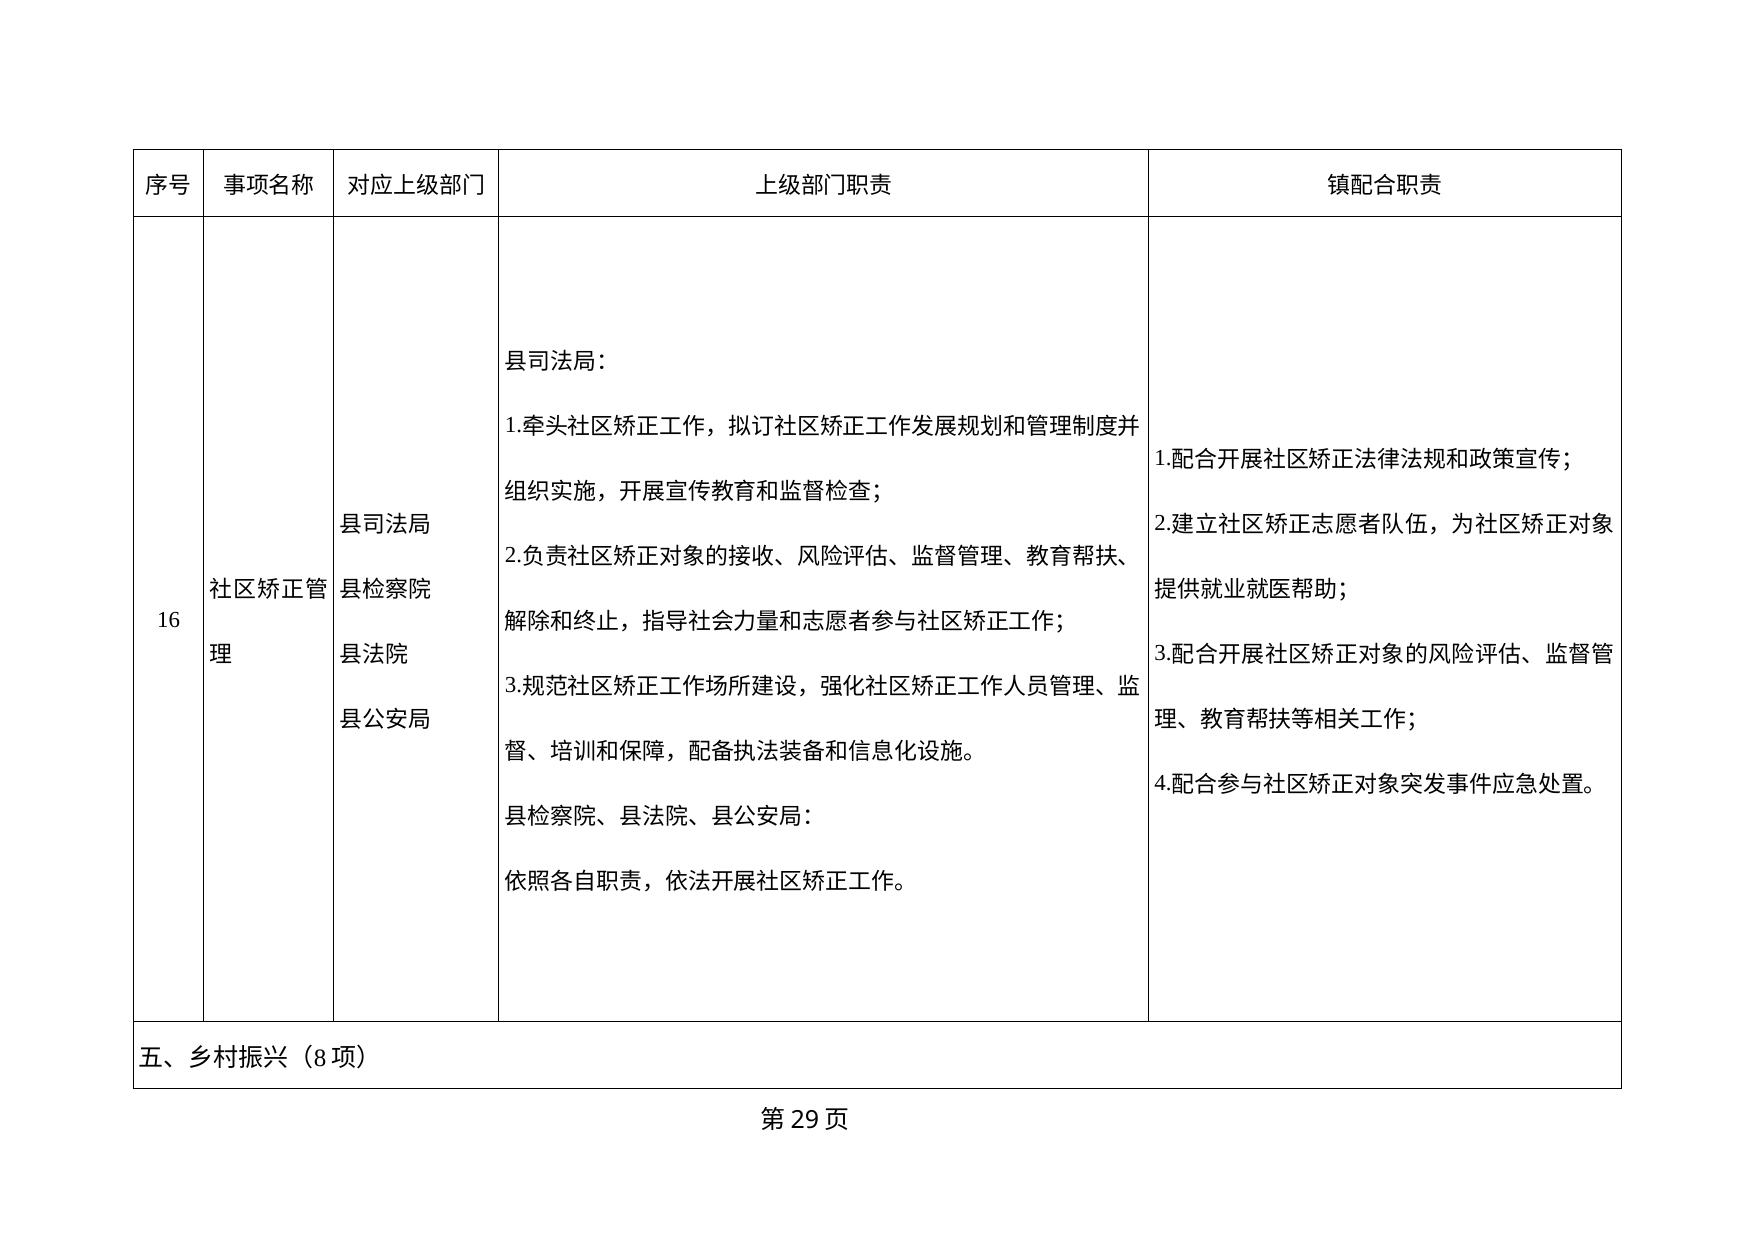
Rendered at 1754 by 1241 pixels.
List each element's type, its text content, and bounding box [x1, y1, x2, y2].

table_header 序号 [134, 150, 203, 216]
table_cell 社区矫正管理 [204, 217, 333, 1021]
table_header 镇配合职责 [1149, 150, 1621, 216]
table_header 事项名称 [204, 150, 333, 216]
table_cell 五、乡村振兴（8项） [134, 1022, 1621, 1088]
table_header 上级部门职责 [499, 150, 1148, 216]
table_cell 县司法局 县检察院 县法院 县公安局 [334, 217, 498, 1021]
table_cell 16 [134, 217, 203, 1021]
table_cell 1.配合开展社区矫正法律法规和政策宣传； 2.建立社区矫正志愿者队伍，为社区矫正对象提供就业就医帮助； 3.配合开展社区矫正对象的风险评估、监督管理、教育帮扶等相关工作； 4.配合参与社区矫正对象突发事件应急处置。 [1149, 217, 1621, 1021]
table_cell 县司法局： 1.牵头社区矫正工作，拟订社区矫正工作发展规划和管理制度并组织实施，开展宣传教育和监督检查； 2.负责社区矫正对象的接收、风险评估、监督管理、教育帮扶、解除和终止，指导社会力量和志愿者参与社区矫正工作； 3.规范社区矫正工作场所建设，强化社区矫正工作人员管理、监督、培训和保障，配备执法装备和信息化设施。 县检察院、县法院、县公安局： 依照各自职责，依法开展社区矫正工作。 [499, 217, 1148, 1021]
table_header 对应上级部门 [334, 150, 498, 216]
